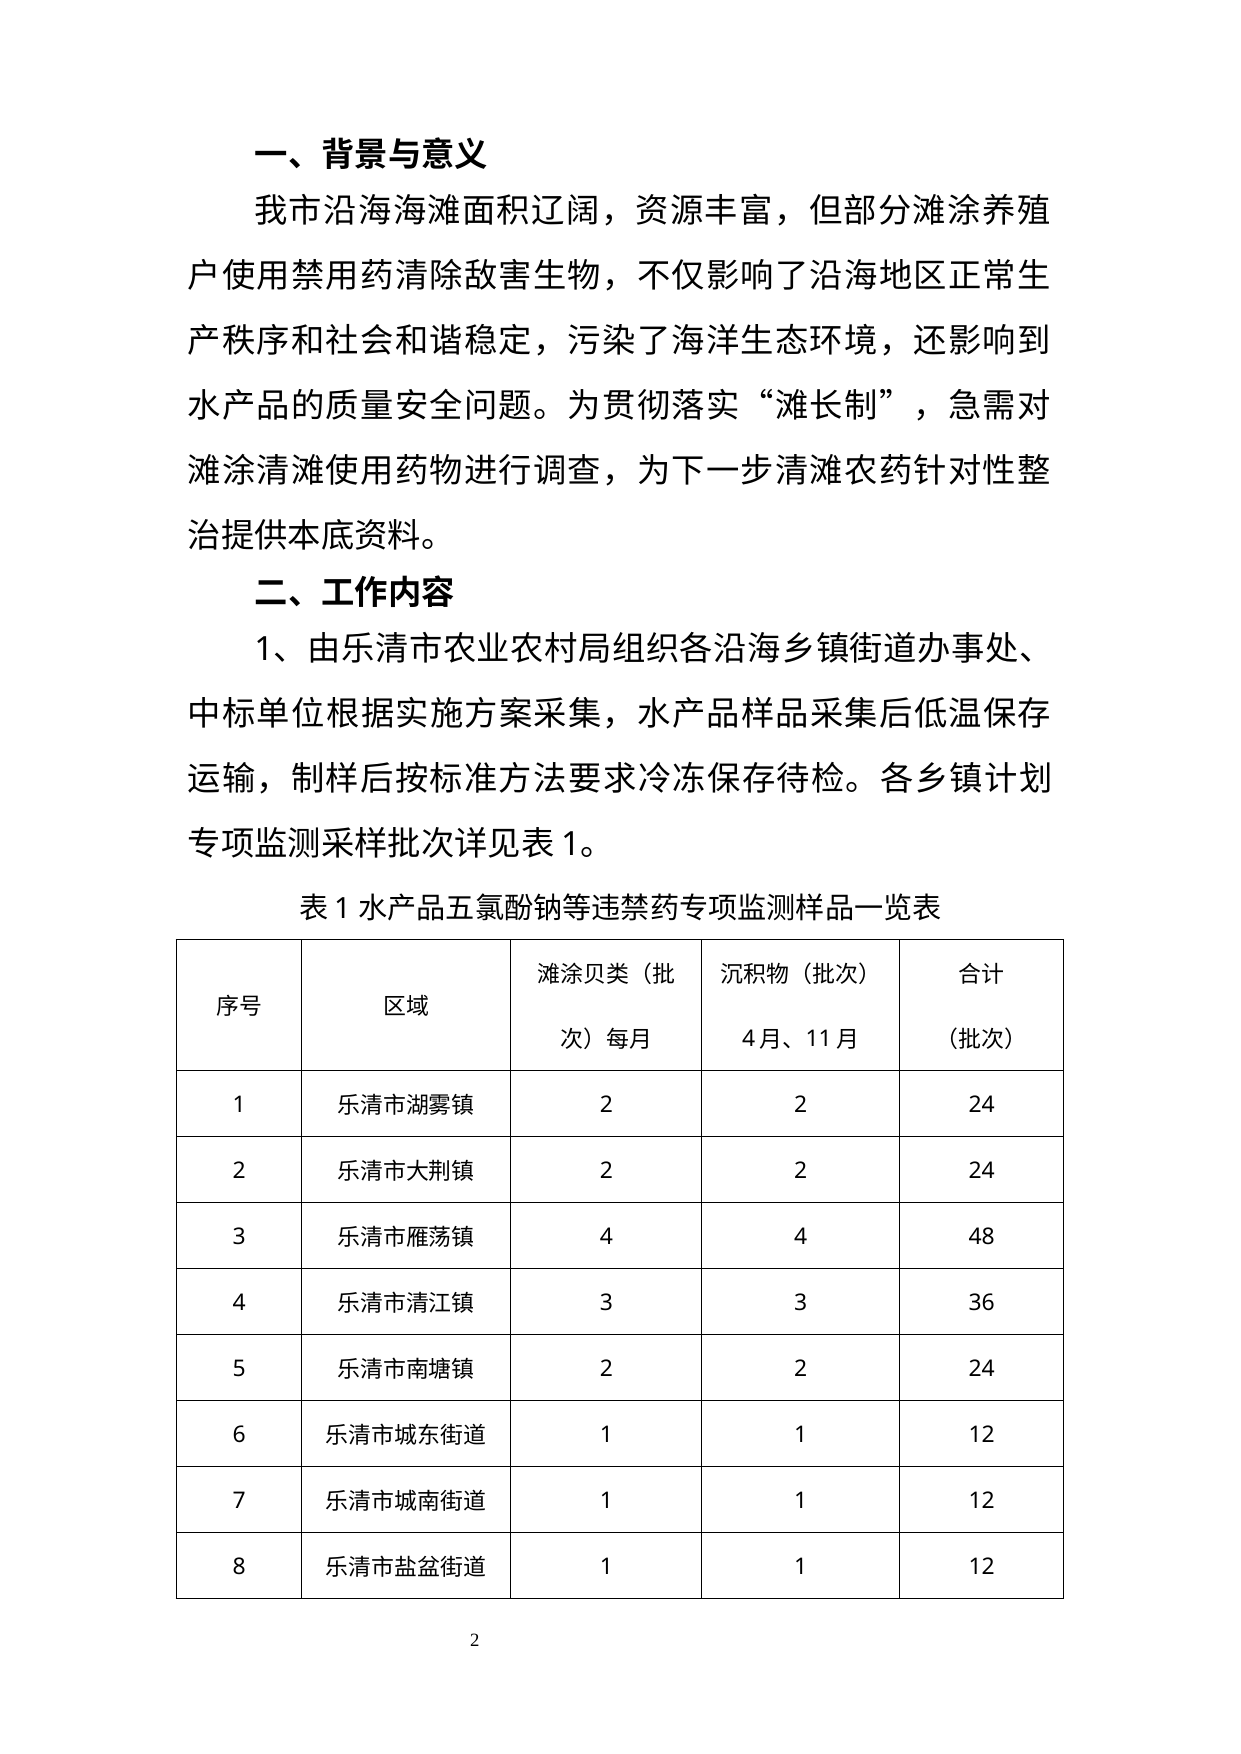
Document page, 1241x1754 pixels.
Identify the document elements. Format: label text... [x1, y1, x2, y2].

text 由乐清市农业农村局组织各沿海乡镇街道办事处、中标单位根据实施方案采集，水产品样品采集后低温保存运输，制样后按标准方法要求冷冻保存待检。各乡镇计划专项监测采样批次详见表1。 [187, 614, 1053, 874]
table_cell [702, 1203, 899, 1268]
table_cell 2 [177, 1137, 301, 1202]
table_cell [511, 1071, 701, 1136]
table_cell 乐清市城东街道 [302, 1401, 510, 1466]
table_cell 乐清市大荆镇 [302, 1137, 510, 1202]
list 一、背景与意义 [187, 127, 1053, 176]
table_cell 2 [702, 1335, 899, 1400]
table_cell 乐清市清江镇 [302, 1269, 510, 1334]
table_cell 1 [511, 1533, 701, 1598]
table_cell 乐清市南塘镇 [302, 1335, 510, 1400]
table_cell 1 [702, 1467, 899, 1532]
table_cell 乐清市雁荡镇 [302, 1203, 510, 1268]
table_cell 3 [511, 1269, 701, 1334]
text 我市沿海海滩面积辽阔，资源丰富，但部分滩涂养殖户使用禁用药清除敌害生物，不仅影响了沿海地区正常生产秩序和社会和谐稳定，污染了海洋生态环境，还影响到水产品的质量安全问题。为贯彻落实“滩长制”，急需对滩涂清滩使用药物进行调查，为下一步清滩农药针对性整治提供本底资料。 [187, 176, 1053, 566]
table_header 序号 [177, 940, 301, 1070]
table_cell 3 [177, 1203, 301, 1268]
table_cell [900, 1137, 1063, 1202]
table_cell 1 [177, 1071, 301, 1136]
table_cell 1 [702, 1401, 899, 1466]
list 二、工作内容 [187, 566, 1053, 614]
table_cell 2 [511, 1335, 701, 1400]
table_cell 4 [177, 1269, 301, 1334]
table_cell 12 [900, 1467, 1063, 1532]
table_cell 3 [702, 1269, 899, 1334]
table_cell 乐清市湖雾镇 [302, 1071, 510, 1136]
table_header 区域 [302, 940, 510, 1070]
table_cell 1 [511, 1401, 701, 1466]
table_cell [702, 1071, 899, 1136]
table_cell 7 [177, 1467, 301, 1532]
table_header 合计 （批次） [900, 940, 1063, 1070]
text 表1 水产品五氯酚钠等违禁药专项监测样品一览表 [187, 874, 1053, 939]
table_cell 12 [900, 1401, 1063, 1466]
table_cell 24 [900, 1335, 1063, 1400]
table_cell [511, 1203, 701, 1268]
table_cell 乐清市城南街道 [302, 1467, 510, 1532]
table_cell 36 [900, 1269, 1063, 1334]
table_cell [702, 1137, 899, 1202]
table_cell [900, 1203, 1063, 1268]
table_cell 12 [900, 1533, 1063, 1598]
table_header 滩涂贝类（批次）每月 [511, 940, 701, 1070]
table_cell 乐清市盐盆街道 [302, 1533, 510, 1598]
table_cell 8 [177, 1533, 301, 1598]
table_cell 5 [177, 1335, 301, 1400]
table_cell 6 [177, 1401, 301, 1466]
table_cell 1 [702, 1533, 899, 1598]
table_cell 1 [511, 1467, 701, 1532]
table_cell [900, 1071, 1063, 1136]
table_cell [511, 1137, 701, 1202]
table_header 沉积物（批次） 4月、11月 [702, 940, 899, 1070]
